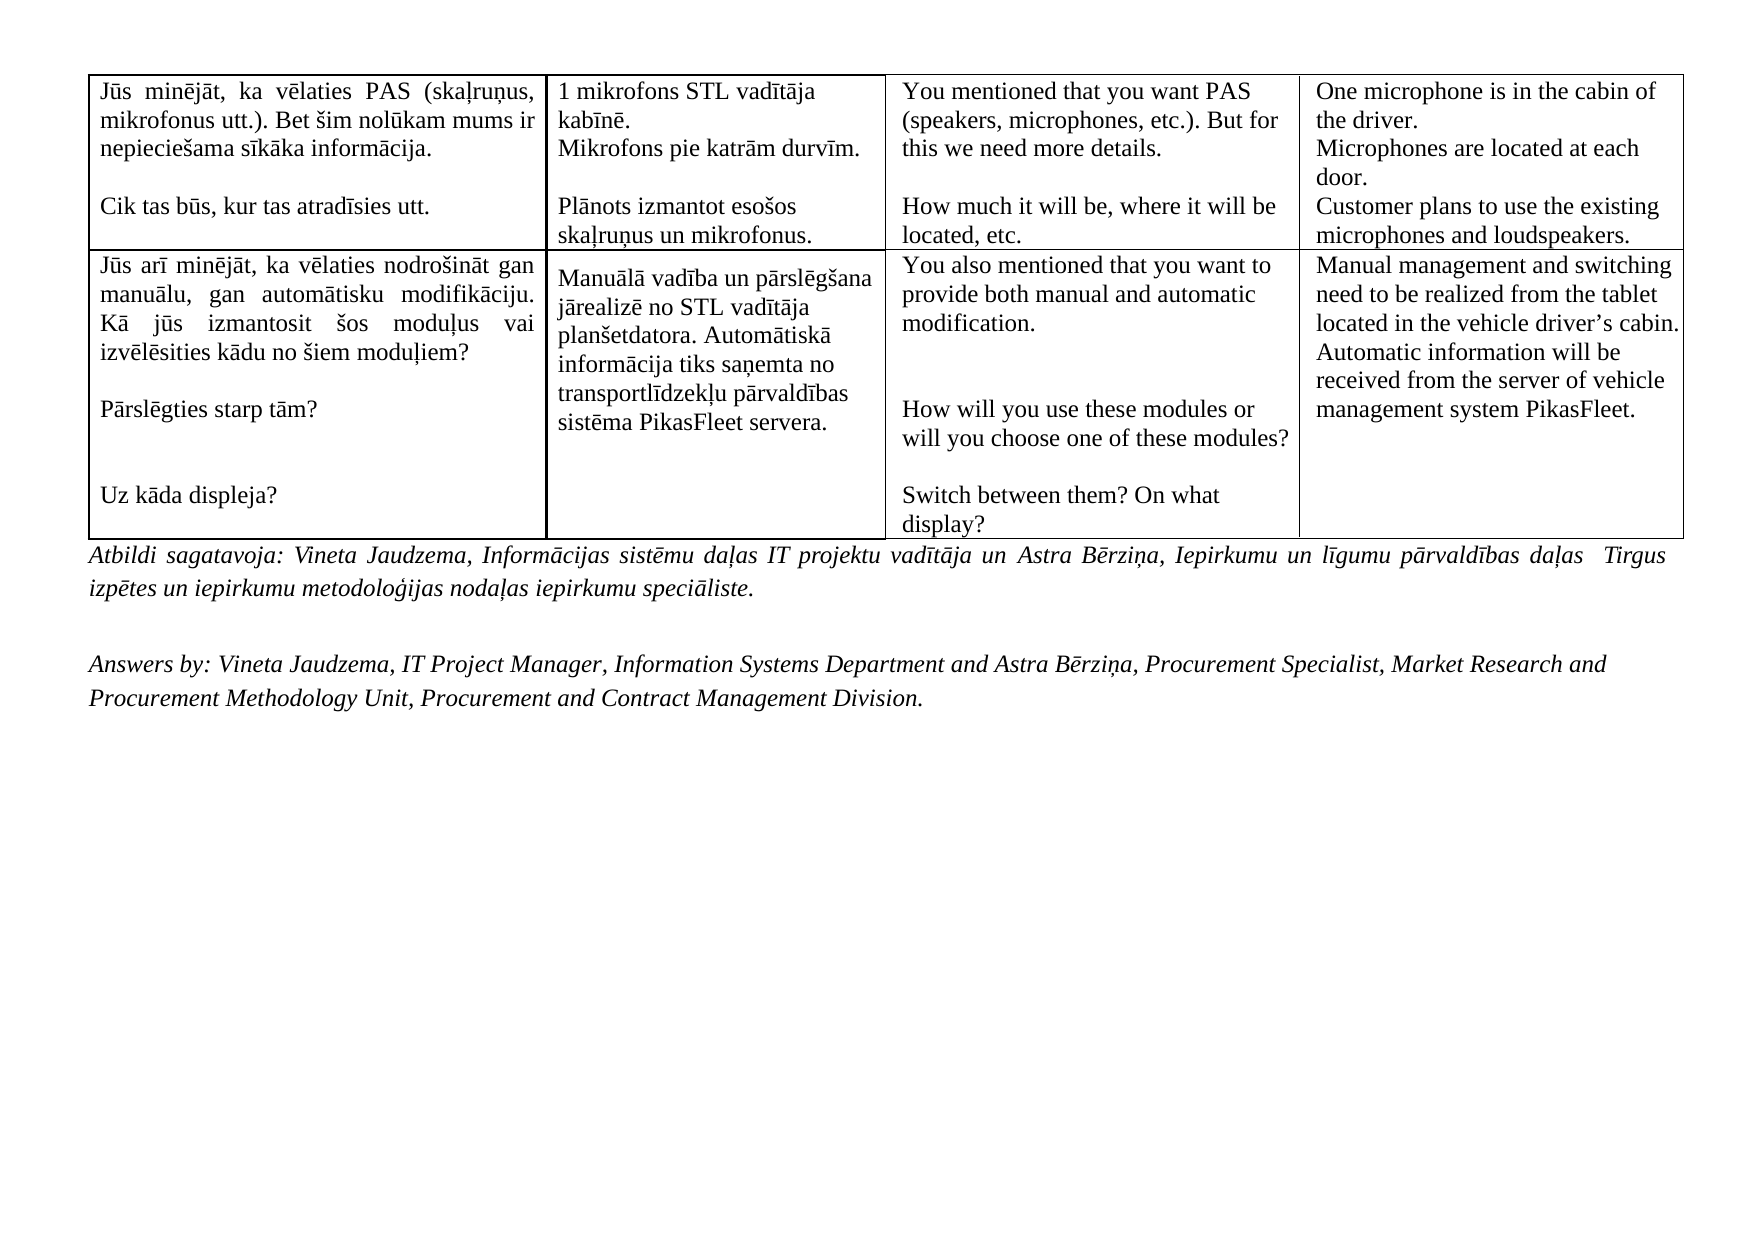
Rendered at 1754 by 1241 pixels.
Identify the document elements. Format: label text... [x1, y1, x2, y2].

table_cell Manual management and switching need to be realized from the tablet located in the vehicle driver’s cabin. Automatic information will be received from the server of vehicle management system PikasFleet. [1299, 250, 1683, 538]
table_cell You mentioned that you want PAS (speakers, microphones, etc.). But for this we need more details. How much it will be, where it will be located, etc. [886, 75, 1299, 248]
table_cell You also mentioned that you want to provide both manual and automatic modification. How will you use these modules or will you choose one of these modules? Switch between them? On what display? [886, 250, 1299, 538]
table_cell Jūs minējāt, ka vēlaties PAS (skaļruņus, mikrofonus utt.). Bet šim nolūkam mums ir nepieciešama sīkāka informācija. Cik tas būs, kur tas atradīsies utt. [90, 76, 545, 248]
table_cell Manuālā vadība un pārslēgšana jārealizē no STL vadītāja planšetdatora. Automātiskā informācija tiks saņemta no transportlīdzekļu pārvaldības sistēma PikasFleet servera. [548, 251, 885, 538]
table_cell Jūs arī minējāt, ka vēlaties nodrošināt gan manuālu, gan automātisku modifikāciju. Kā jūs izmantosit šos moduļus vai izvēlēsities kādu no šiem moduļiem? Pārslēgties starp tām? Uz kāda displeja? [90, 251, 545, 538]
table_cell One microphone is in the cabin of the driver. Microphones are located at each door. Customer plans to use the existing microphones and loudspeakers. [1299, 75, 1683, 248]
text Atbildi sagatavoja: Vineta Jaudzema, Informācijas sistēmu daļas IT projektu vadītāja un Astra Bērziņa, Iepirkumu un līgumu pārvaldības daļas Tirgus izpētes un iepirkumu metodoloģijas nodaļas iepirkumu speciāliste. [89, 540, 1669, 602]
table_cell 1 mikrofons STL vadītāja kabīnē. Mikrofons pie katrām durvīm. Plānots izmantot esošos skaļruņus un mikrofonus. [548, 76, 885, 248]
text Answers by: Vineta Jaudzema, IT Project Manager, Information Systems Department and Astra Bērziņa, Procurement Specialist, Market Research and Procurement Methodology Unit, Procurement and Contract Management Division. [89, 649, 1669, 711]
